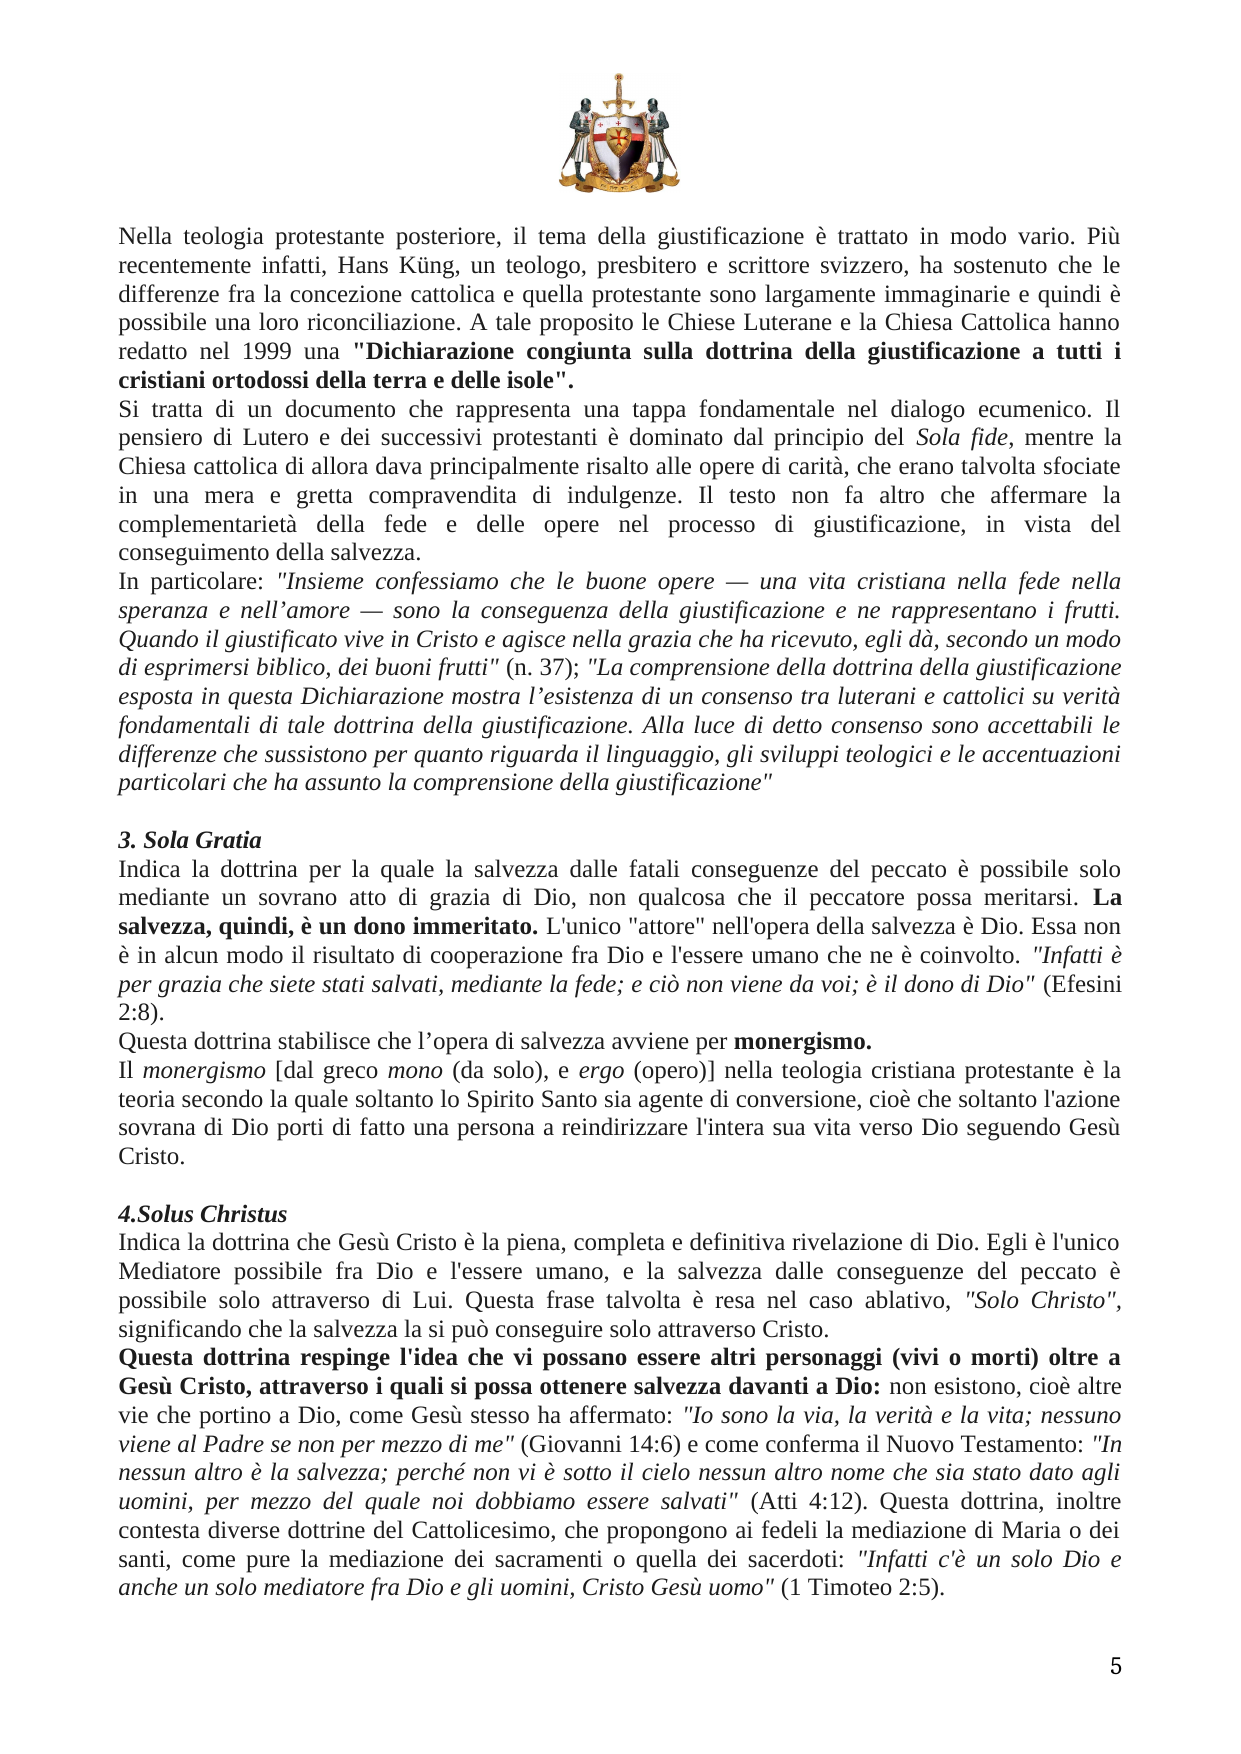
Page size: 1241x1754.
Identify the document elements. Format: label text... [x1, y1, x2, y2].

picture [558, 73, 682, 193]
text Indica la dottrina per la quale la salvezza dalle fatali conseguenze del peccato è possibile solo mediante un sovrano atto di grazia di Dio, non qualcosa che il peccatore possa meritarsi. La salvezza, quindi, è un dono immeritato. L'unico "attore" nell'opera della salvezza è Dio. Essa non è in alcun modo il risultato di cooperazione fra Dio e l'essere umano che ne è coinvolto. "Infatti è per grazia che siete stati salvati, mediante la fede; e ciò non viene da voi; è il dono di Dio" (Efesini 2:8). [118, 854, 1122, 1026]
text 3. Sola Gratia [118, 825, 1122, 854]
text In particolare: "Insieme confessiamo che le buone opere — una vita cristiana nella fede nella speranza e nell’amore — sono la conseguenza della giustificazione e ne rappresentano i frutti. Quando il giustificato vive in Cristo e agisce nella grazia che ha ricevuto, egli dà, secondo un modo di esprimersi biblico, dei buoni frutti" (n. 37); "La comprensione della dottrina della giustificazione esposta in questa Dichiarazione mostra l’esistenza di un consenso tra luterani e cattolici su verità fondamentali di tale dottrina della giustificazione. Alla luce di detto consenso sono accettabili le differenze che sussistono per quanto riguarda il linguaggio, gli sviluppi teologici e le accentuazioni particolari che ha assunto la comprensione della giustificazione" [118, 566, 1122, 796]
text Si tratta di un documento che rappresenta una tappa fondamentale nel dialogo ecumenico. Il pensiero di Lutero e dei successivi protestanti è dominato dal principio del Sola fide, mentre la Chiesa cattolica di allora dava principalmente risalto alle opere di carità, che erano talvolta sfociate in una mera e gretta compravendita di indulgenze. Il testo non fa altro che affermare la complementarietà della fede e delle opere nel processo di giustificazione, in vista del conseguimento della salvezza. [118, 394, 1122, 566]
text Questa dottrina respinge l'idea che vi possano essere altri personaggi (vivi o morti) oltre a Gesù Cristo, attraverso i quali si possa ottenere salvezza davanti a Dio: non esistono, cioè altre vie che portino a Dio, come Gesù stesso ha affermato: "Io sono la via, la verità e la vita; nessuno viene al Padre se non per mezzo di me" (Giovanni 14:6) e come conferma il Nuovo Testamento: "In nessun altro è la salvezza; perché non vi è sotto il cielo nessun altro nome che sia stato dato agli uomini, per mezzo del quale noi dobbiamo essere salvati" (Atti 4:12). Questa dottrina, inoltre contesta diverse dottrine del Cattolicesimo, che propongono ai fedeli la mediazione di Maria o dei santi, come pure la mediazione dei sacramenti o quella dei sacerdoti: "Infatti c'è un solo Dio e anche un solo mediatore fra Dio e gli uomini, Cristo Gesù uomo" (1 Timoteo 2:5). [118, 1342, 1122, 1601]
text Questa dottrina stabilisce che l’opera di salvezza avviene per monergismo. [118, 1026, 1122, 1055]
text 4.Solus Christus [118, 1199, 1122, 1227]
text Nella teologia protestante posteriore, il tema della giustificazione è trattato in modo vario. Più recentemente infatti, Hans Küng, un teologo, presbitero e scrittore svizzero, ha sostenuto che le differenze fra la concezione cattolica e quella protestante sono largamente immaginarie e quindi è possibile una loro riconciliazione. A tale proposito le Chiese Luterane e la Chiesa Cattolica hanno redatto nel 1999 una "Dichiarazione congiunta sulla dottrina della giustificazione a tutti i cristiani ortodossi della terra e delle isole". [118, 221, 1122, 394]
text Indica la dottrina che Gesù Cristo è la piena, completa e definitiva rivelazione di Dio. Egli è l'unico Mediatore possibile fra Dio e l'essere umano, e la salvezza dalle conseguenze del peccato è possibile solo attraverso di Lui. Questa frase talvolta è resa nel caso ablativo, "Solo Christo", significando che la salvezza la si può conseguire solo attraverso Cristo. [118, 1227, 1122, 1342]
text Il monergismo [dal greco mono (da solo), e ergo (opero)] nella teologia cristiana protestante è la teoria secondo la quale soltanto lo Spirito Santo sia agente di conversione, cioè che soltanto l'azione sovrana di Dio porti di fatto una persona a reindirizzare l'intera sua vita verso Dio seguendo Gesù Cristo. [118, 1055, 1122, 1170]
